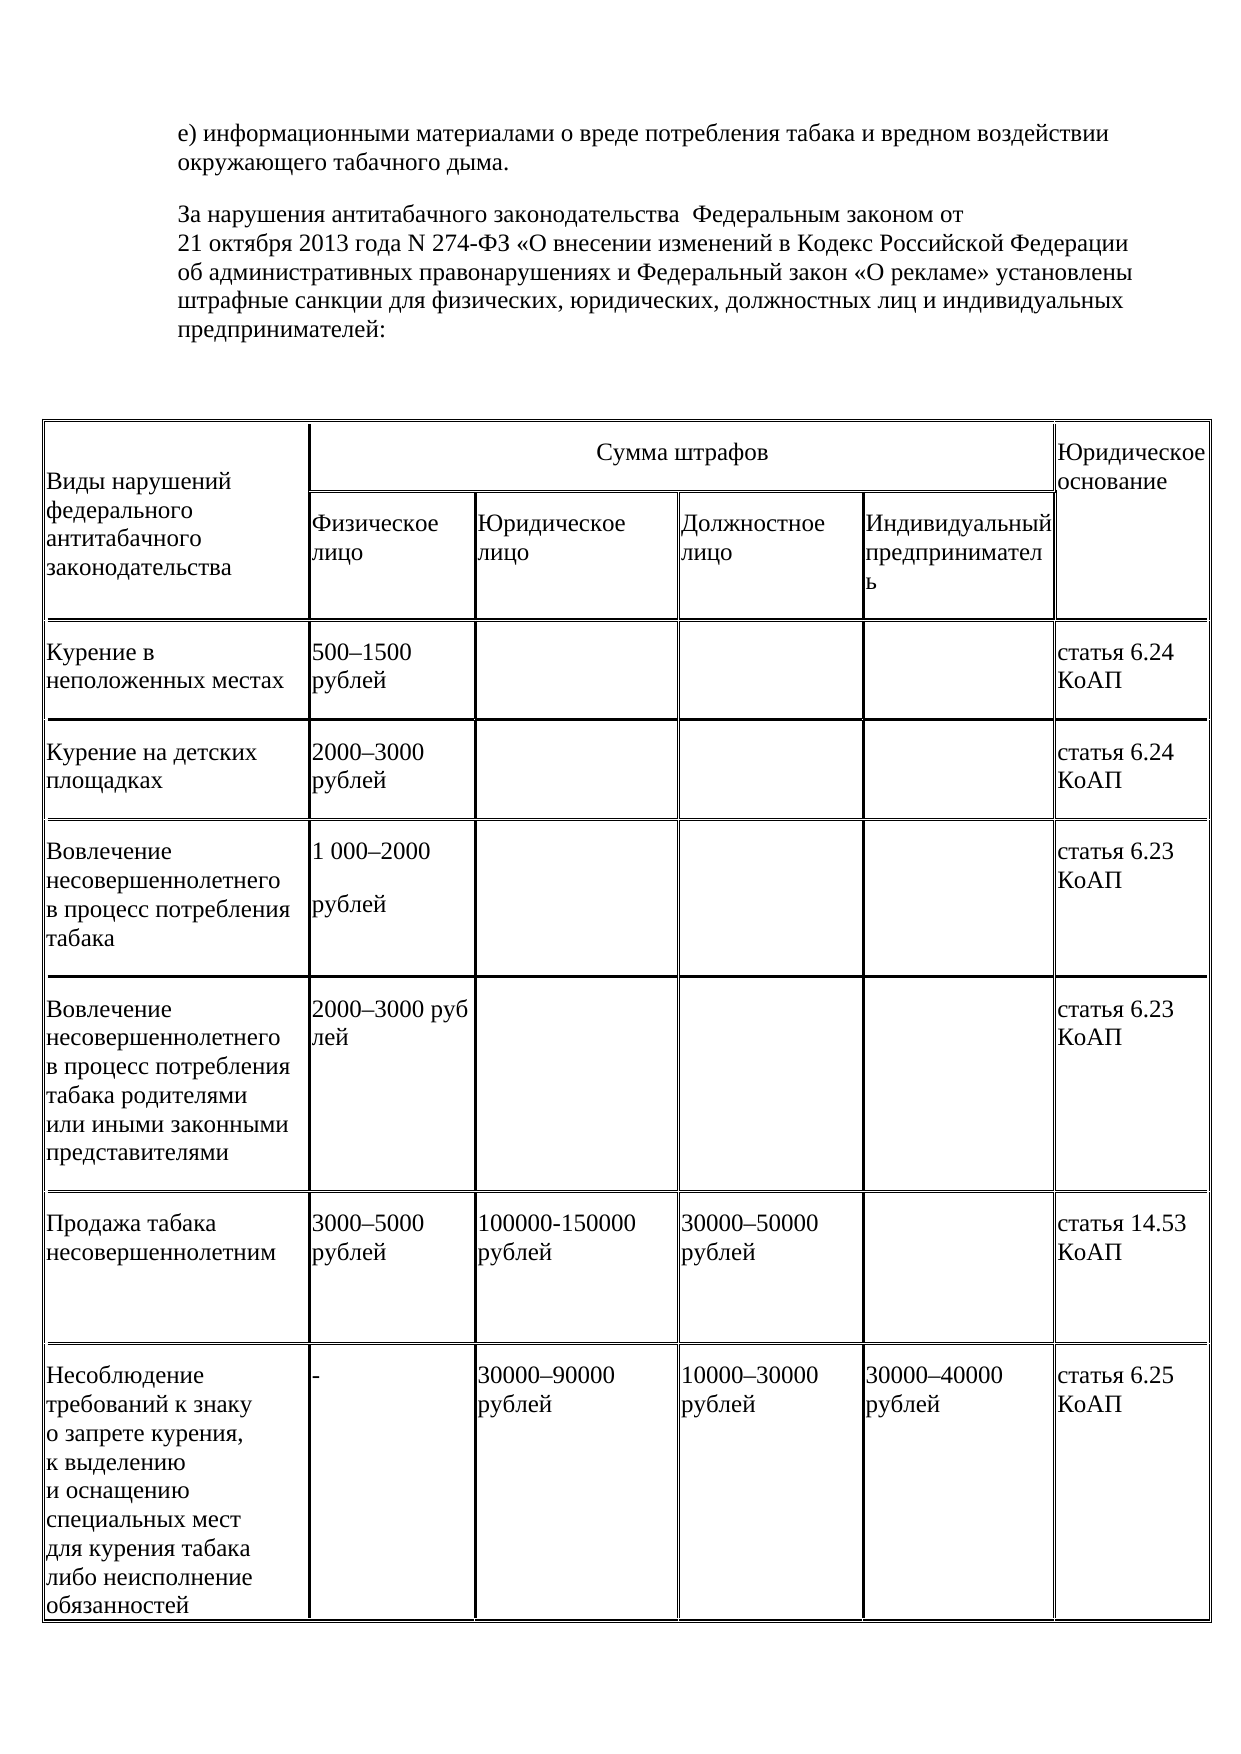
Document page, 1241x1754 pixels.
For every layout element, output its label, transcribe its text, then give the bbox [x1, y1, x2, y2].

table_cell Физическое лицо [311, 493, 474, 618]
table_cell [477, 821, 677, 975]
table_header Юридическое основание [1055, 422, 1209, 618]
table_cell статья 6.23 КоАП [1056, 975, 1209, 1190]
table_cell [477, 622, 677, 718]
table_cell 2000–3000 рублей [311, 978, 474, 1190]
table_cell 500–1500 рублей [311, 622, 474, 718]
table_cell [865, 622, 1053, 718]
text е) информационными материалами о вреде потребления табака и вредном воздействии окружающего табачного дыма. [177, 118, 1152, 176]
table_cell [680, 821, 862, 975]
table_cell статья 6.23 КоАП [1055, 818, 1210, 975]
table_header Сумма штрафов [309, 422, 1055, 489]
table_cell 2000–3000 рублей [311, 721, 474, 818]
table_cell - [309, 1345, 475, 1619]
table_cell 30000–40000 рублей [863, 1345, 1055, 1619]
table_cell Должностное лицо [680, 493, 862, 618]
table_cell Курение на детских площадках [44, 718, 308, 818]
table_cell 10000–30000 рублей [679, 1345, 863, 1619]
table_header Виды нарушений федерального антитабачного законодательства [45, 422, 309, 618]
table_cell [477, 721, 677, 818]
table_cell Курение в неположенных местах [45, 618, 308, 718]
table_cell Вовлечение несовершеннолетнего в процесс потребления табака [44, 818, 309, 975]
table_cell 30000–50000 рублей [680, 1193, 862, 1342]
table_cell [680, 721, 862, 818]
table_cell Продажа табака несовершеннолетним [44, 1190, 309, 1342]
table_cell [44, 1342, 309, 1619]
table_cell Индивидуальный предприниматель [865, 493, 1053, 618]
table_cell 1 000–2000 рублей [311, 821, 474, 975]
table_cell [680, 622, 862, 718]
table_cell статья 6.25 КоАП [1055, 1342, 1210, 1619]
table_cell 100000-150000 рублей [477, 1193, 677, 1342]
table_cell Вовлечение несовершеннолетнего в процесс потребления табака родителями или иными законными представителями [45, 975, 308, 1190]
table_cell Юридическое лицо [477, 493, 677, 618]
table_cell [865, 1193, 1053, 1342]
table_cell [865, 978, 1053, 1190]
table_cell [865, 821, 1053, 975]
table_cell 30000–90000 рублей [475, 1345, 678, 1619]
table_cell статья 6.24 КоАП [1055, 618, 1209, 718]
table_cell [865, 721, 1053, 818]
table_cell статья 14.53 КоАП [1055, 1190, 1210, 1342]
table_cell статья 6.24 КоАП [1056, 718, 1210, 818]
table_cell [477, 978, 677, 1190]
table_cell [680, 978, 862, 1190]
table_cell 3000–5000 рублей [311, 1193, 474, 1342]
text За нарушения антитабачного законодательства Федеральным законом от 21 октября 2013 года N 274-ФЗ «О внесении изменений в Кодекс Российской Федерации об административных правонарушениях и Федеральный закон «О рекламе» установлены штрафные санкции для физических, юридических, должностных лиц и индивидуальных предпринимателей: [177, 199, 1152, 343]
